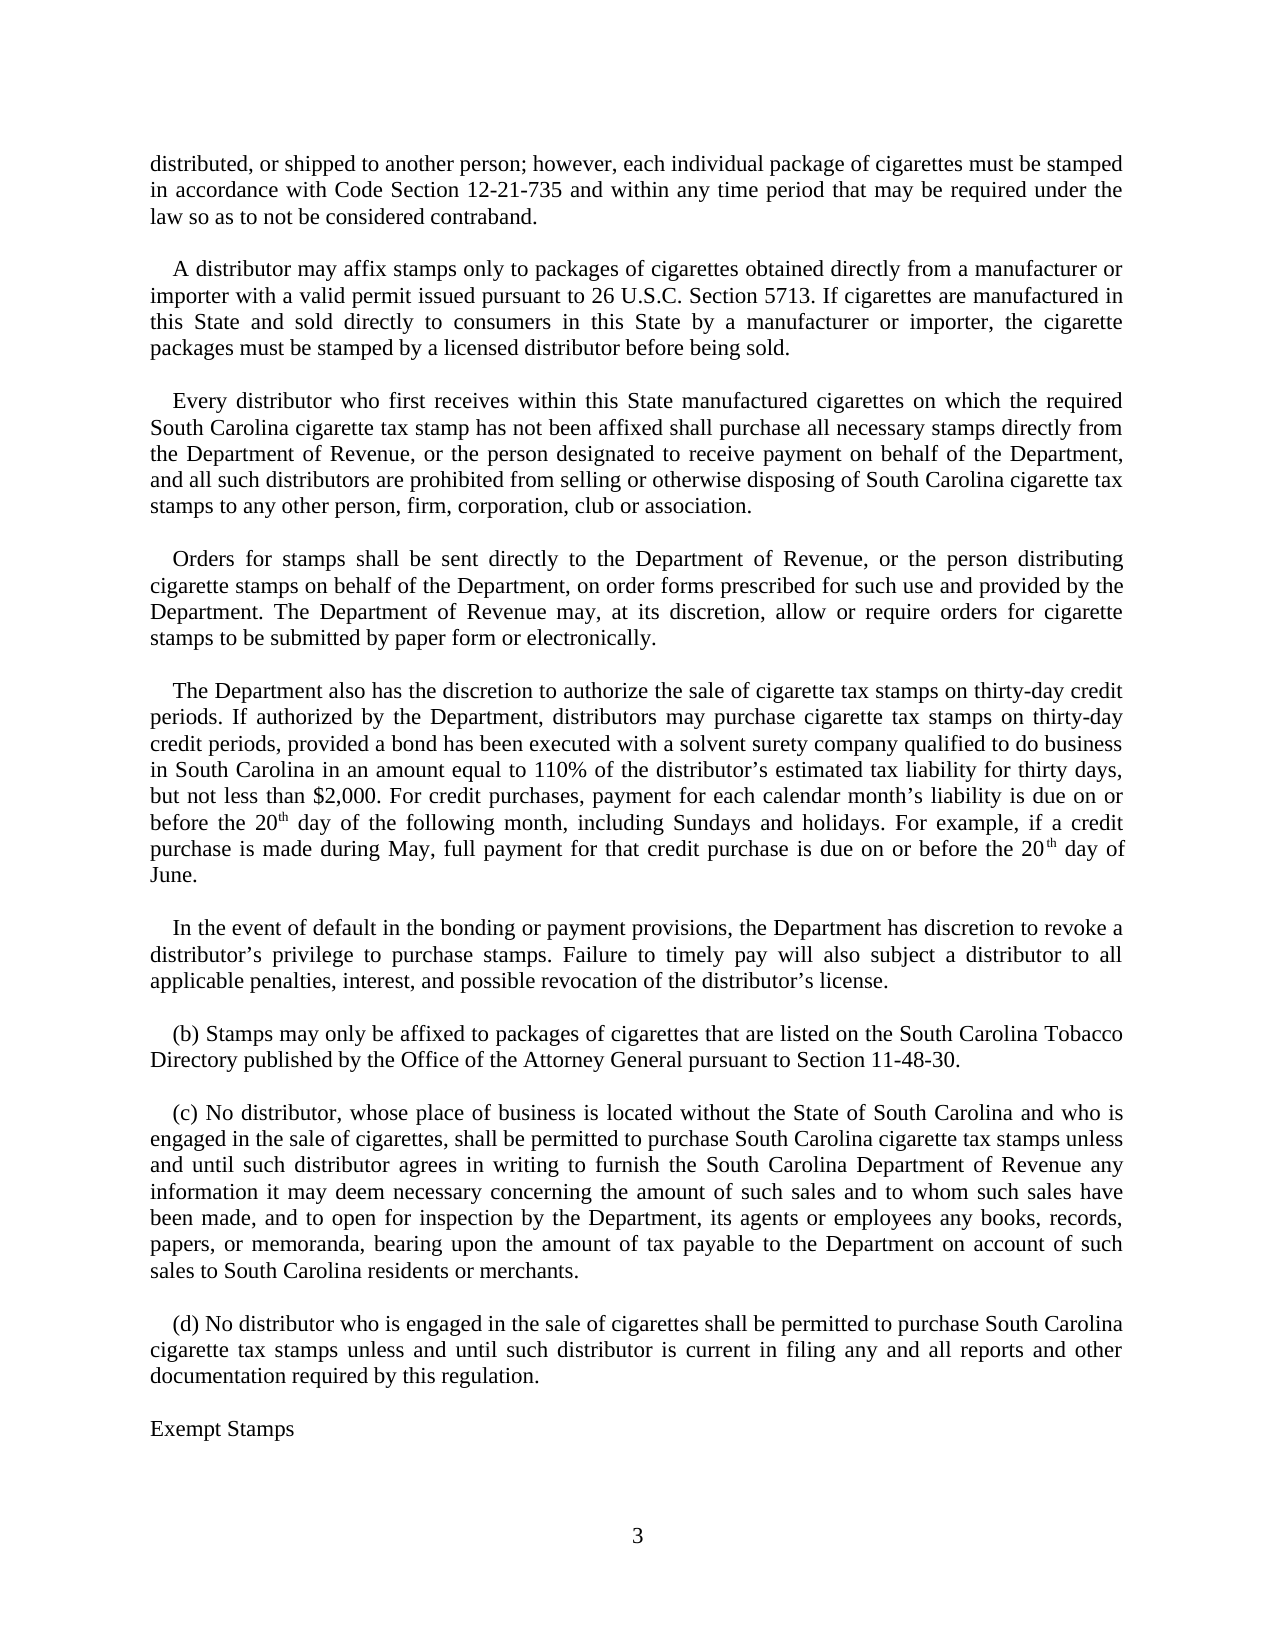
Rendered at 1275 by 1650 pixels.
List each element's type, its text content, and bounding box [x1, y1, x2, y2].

text The Department also has the discretion to authorize the sale of cigarette tax stamps on thirty-day credit periods. If authorized by the Department, distributors may purchase cigarette tax stamps on thirty-day credit periods, provided a bond has been executed with a solvent surety company qualified to do business in South Carolina in an amount equal to 110% of the distributor’s estimated tax liability for thirty days, but not less than $2,000. For credit purchases, payment for each calendar month’s liability is due on or before the 20th day of the following month, including Sundays and holidays. For example, if a credit purchase is made during May, full payment for that credit purchase is due on or before the 20th day of June. [150, 677, 1125, 888]
text (c) No distributor, whose place of business is located without the State of South Carolina and who is engaged in the sale of cigarettes, shall be permitted to purchase South Carolina cigarette tax stamps unless and until such distributor agrees in writing to furnish the South Carolina Department of Revenue any information it may deem necessary concerning the amount of such sales and to whom such sales have been made, and to open for inspection by the Department, its agents or employees any books, records, papers, or memoranda, bearing upon the amount of tax payable to the Department on account of such sales to South Carolina residents or merchants. [150, 1099, 1125, 1283]
text Every distributor who first receives within this State manufactured cigarettes on which the required South Carolina cigarette tax stamp has not been affixed shall purchase all necessary stamps directly from the Department of Revenue, or the person designated to receive payment on behalf of the Department, and all such distributors are prohibited from selling or otherwise disposing of South Carolina cigarette tax stamps to any other person, firm, corporation, club or association. [150, 387, 1125, 519]
text (b) Stamps may only be affixed to packages of cigarettes that are listed on the South Carolina Tobacco Directory published by the Office of the Attorney General pursuant to Section 11-48-30. [150, 1020, 1125, 1072]
text (d) No distributor who is engaged in the sale of cigarettes shall be permitted to purchase South Carolina cigarette tax stamps unless and until such distributor is current in filing any and all reports and other documentation required by this regulation. [150, 1309, 1125, 1389]
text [150, 150, 1125, 229]
text Exempt Stamps [150, 1415, 1125, 1441]
text Orders for stamps shall be sent directly to the Department of Revenue, or the person distributing cigarette stamps on behalf of the Department, on order forms prescribed for such use and provided by the Department. The Department of Revenue may, at its discretion, allow or require orders for cigarette stamps to be submitted by paper form or electronically. [150, 545, 1125, 651]
text In the event of default in the bonding or payment provisions, the Department has discretion to revoke a distributor’s privilege to purchase stamps. Failure to timely pay will also subject a distributor to all applicable penalties, interest, and possible revocation of the distributor’s license. [150, 914, 1125, 993]
text A distributor may affix stamps only to packages of cigarettes obtained directly from a manufacturer or importer with a valid permit issued pursuant to 26 U.S.C. Section 5713. If cigarettes are manufactured in this State and sold directly to consumers in this State by a manufacturer or importer, the cigarette packages must be stamped by a licensed distributor before being sold. [150, 255, 1125, 361]
